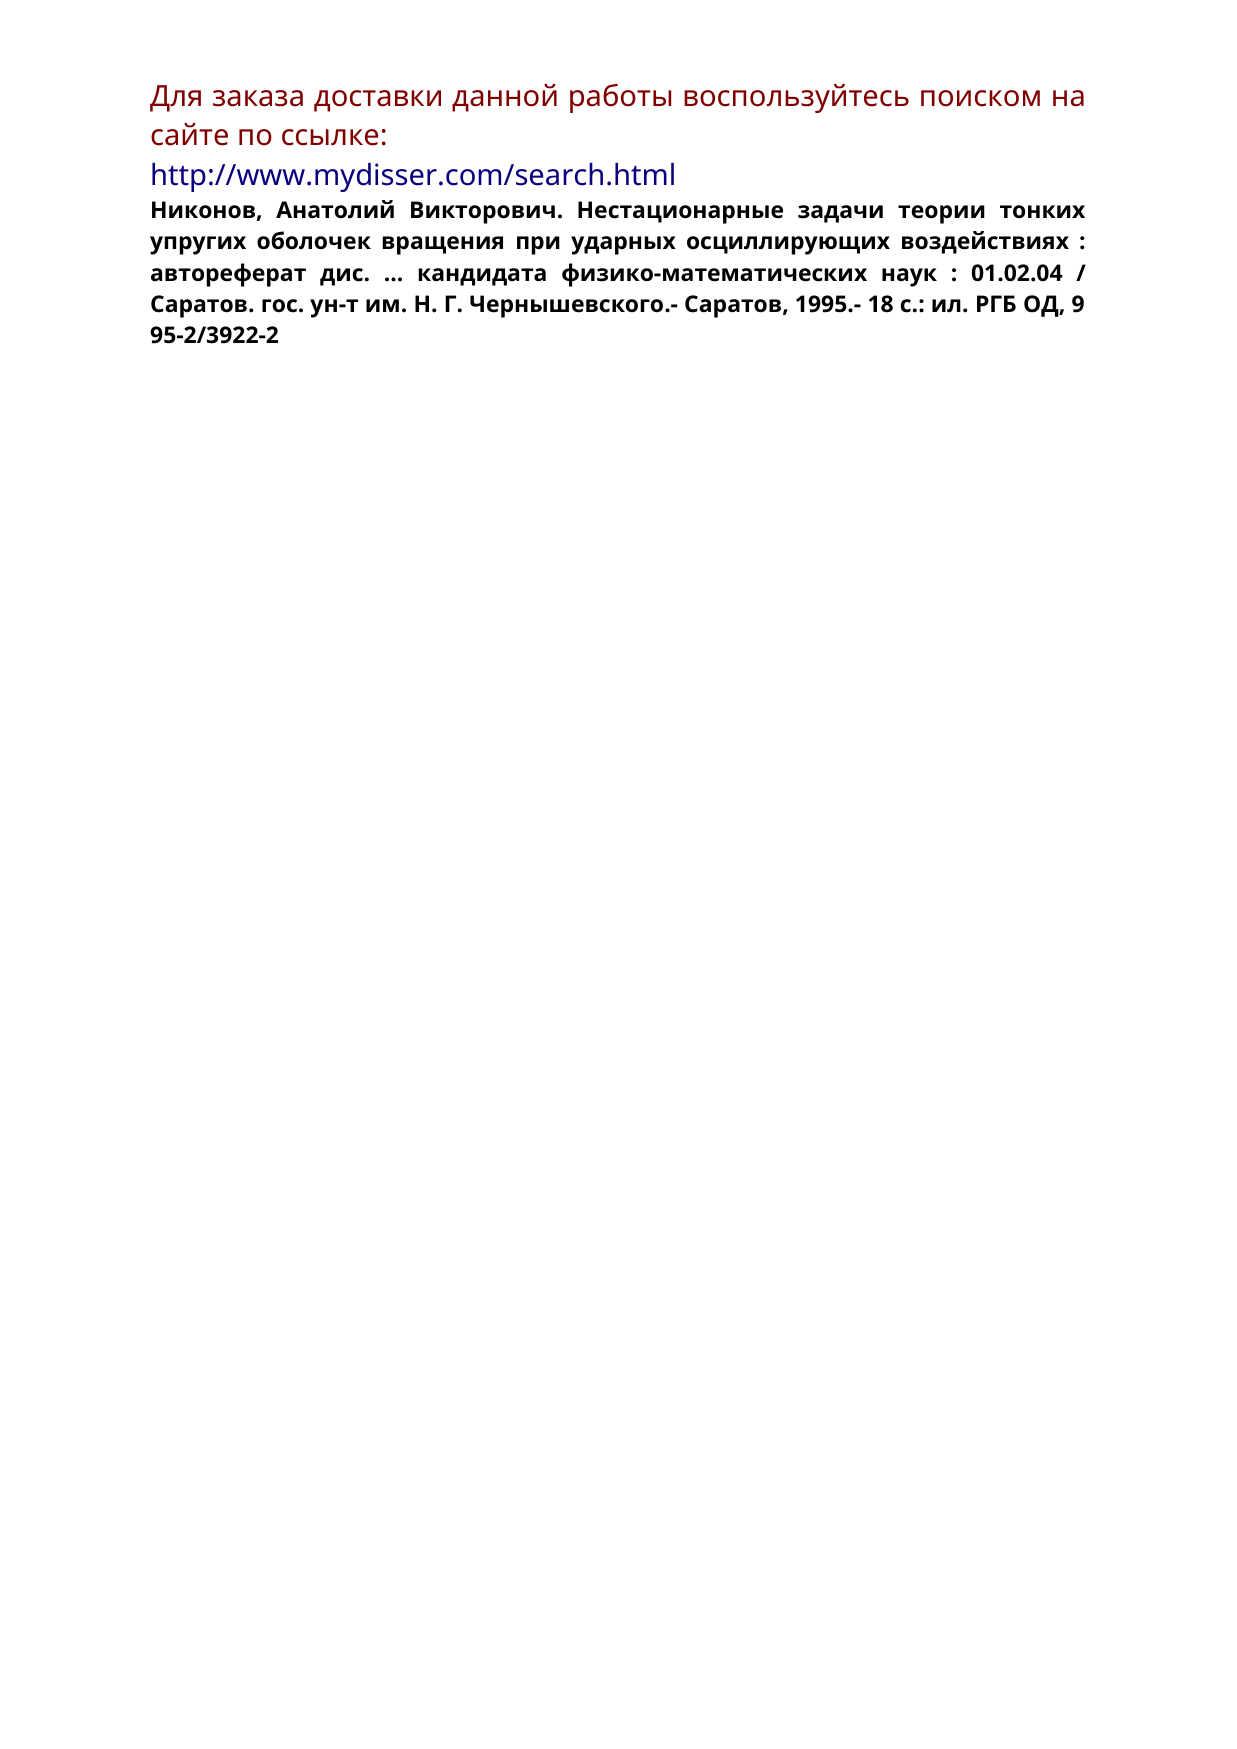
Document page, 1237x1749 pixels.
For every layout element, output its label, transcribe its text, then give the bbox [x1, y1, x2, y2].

text Никонов, Анатолий Викторович. Нестационарные задачи теории тонких упругих оболочек вращения при ударных осциллирующих воздействиях : автореферат дис. ... кандидата физико-математических наук : 01.02.04 / Саратов. гос. ун-т им. Н. Г. Чернышевского.- Саратов, 1995.- 18 с.: ил. РГБ ОД, 9 95-2/3922-2 [150, 194, 1086, 350]
